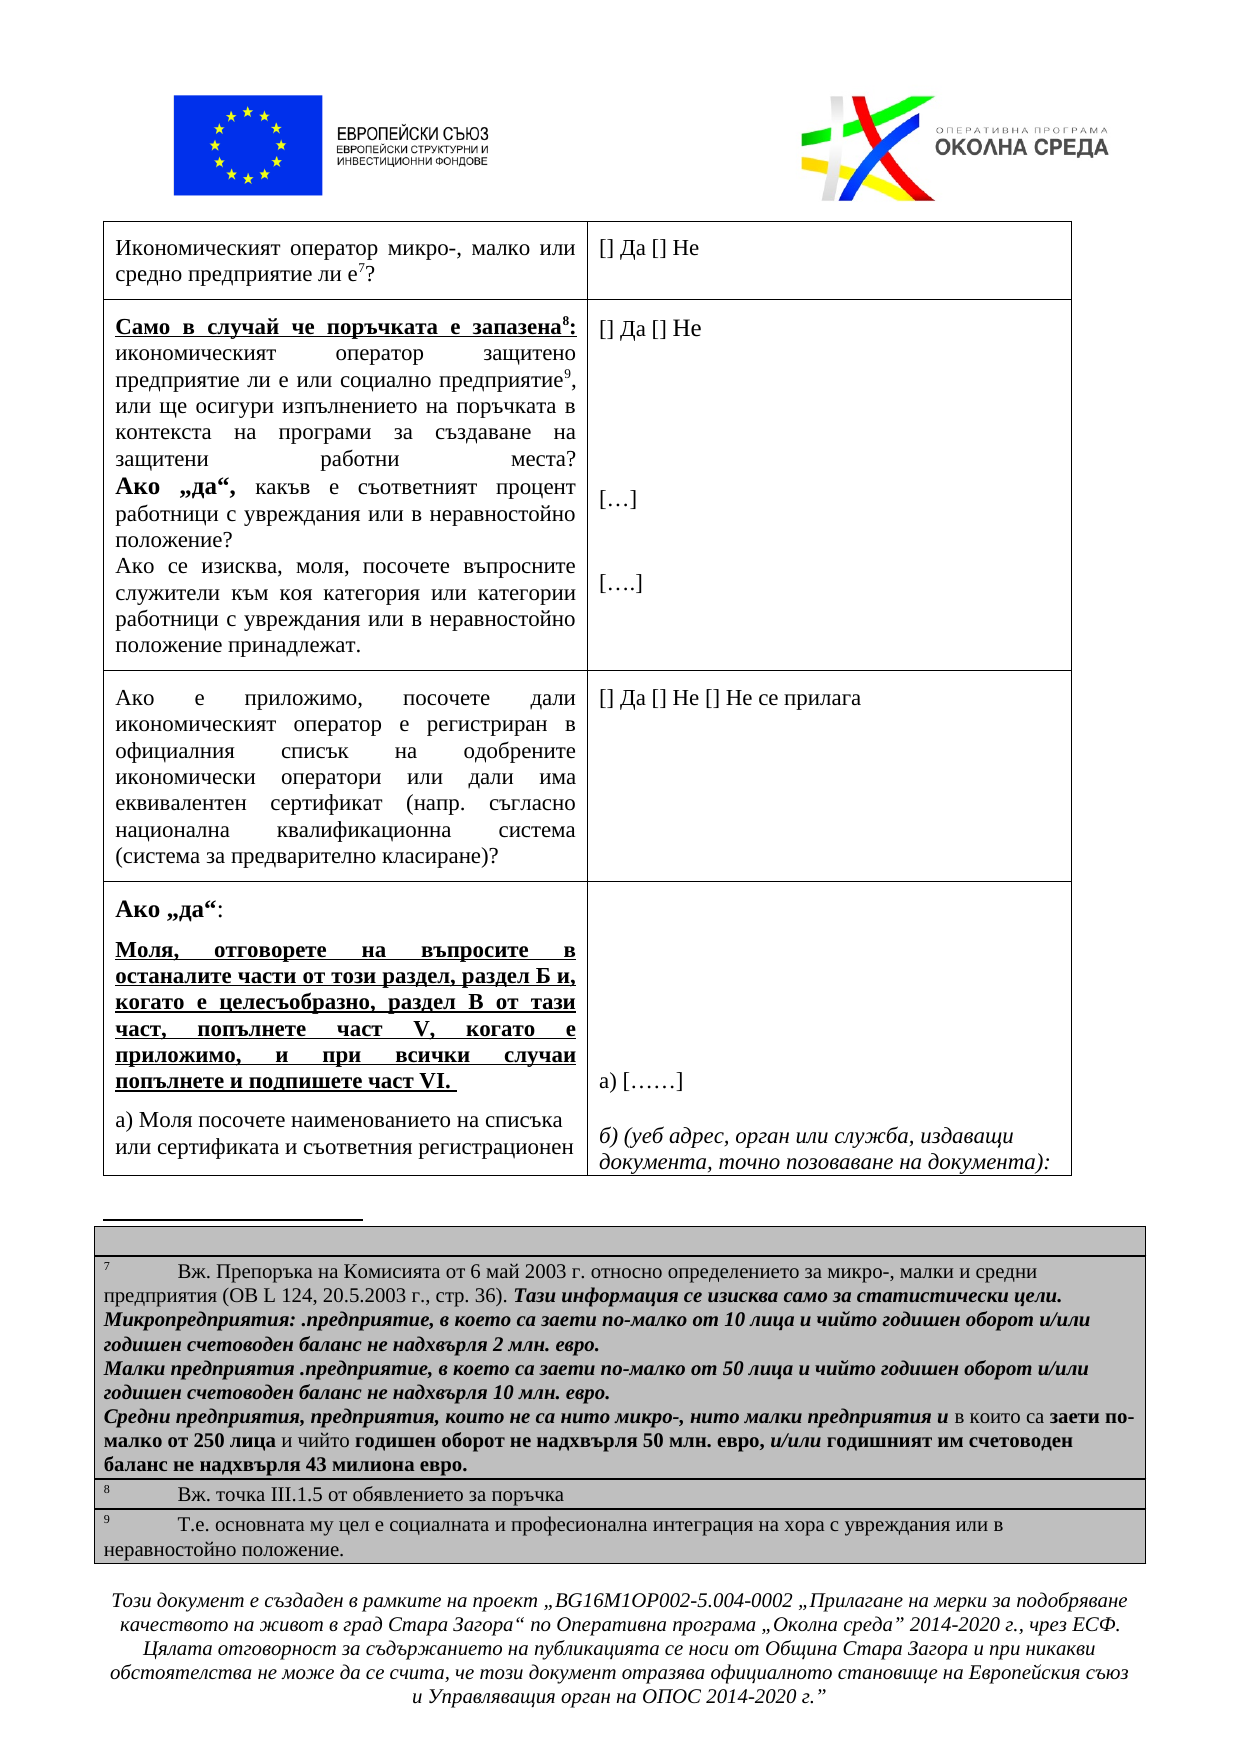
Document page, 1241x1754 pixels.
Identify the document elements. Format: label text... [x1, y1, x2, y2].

picture [159, 80, 524, 221]
table_cell [] Да [] Не [588, 222, 1071, 299]
table_cell Само в случай че поръчката е запазена: икономическият оператор защитено предприятие ли е или социално предприятие, или ще осигури изпълнението на поръчката в контекста на програми за създаване на защитени работни места? Ако „да“, какъв е съответният процент работници с увреждания или в неравностойно положение? Ако се изисква, моля, посочете въпросните служители към коя категория или категории работници с увреждания или в неравностойно положение принадлежат. [104, 300, 587, 670]
table_cell [] Да [] Не [] Не се прилага [588, 671, 1071, 881]
table_cell Икономическият оператор микро-, малко или средно предприятие ли е? [104, 222, 587, 299]
picture [773, 73, 1137, 221]
table_cell [] Да [] Не […] [….] [588, 300, 1071, 670]
table_cell Ако е приложимо, посочете дали икономическият оператор е регистриран в официалния списък на одобрените икономически оператори или дали има еквивалентен сертификат (напр. съгласно национална квалификационна система (система за предварително класиране)? [104, 671, 587, 881]
table_cell Ако „да“: Моля, отговорете на въпросите в останалите части от този раздел, раздел Б и, когато е целесъобразно, раздел В от тази част, попълнете част V, когато е приложимо, и при всички случаи попълнете и подпишете част VI. а) Моля посочете наименованието на списъка или сертификата и съответния регистрационен или сертификационен номер, ако е приложимо: б) Ако сертификатът за регистрацията или за сертифицирането е наличен в електронен формат, моля, посочете: в) Моля, посочете препратки към документите, от които става ясно на какво се основава регистрацията или сертифицирането и, ако е приложимо, класификацията в официалния списък: г) Регистрацията или сертифицирането обхваща ли всички задължителни критерии за подбор? Ако „не“: В допълнение моля, попълнете липсващата информация в част ІV, раздели А, Б, В или Г според случая САМО ако това се изисква съгласно съответното обявление или документацията за обществената поръчка: д) Икономическият оператор може ли да представи удостоверение за плащането на социалноосигурителни вноски и данъци или информация, която ще позволи на възлагащия орган или възложителя да получи удостоверението чрез пряк безплатен достъп до национална база данни във всяка държава членка? Ако съответните документи са на разположение в електронен формат, моля, посочете: [104, 882, 587, 1175]
table_cell a) [……] б) (уеб адрес, орган или служба, издаващи документа, точно позоваване на документа): [……][……][……][……] в) [……] г) [] Да [] Не д) [] Да [] Не (уеб адрес, орган или служба, издаващи документа, точно позоваване на документа): [……][……][……][……] [588, 882, 1071, 1175]
